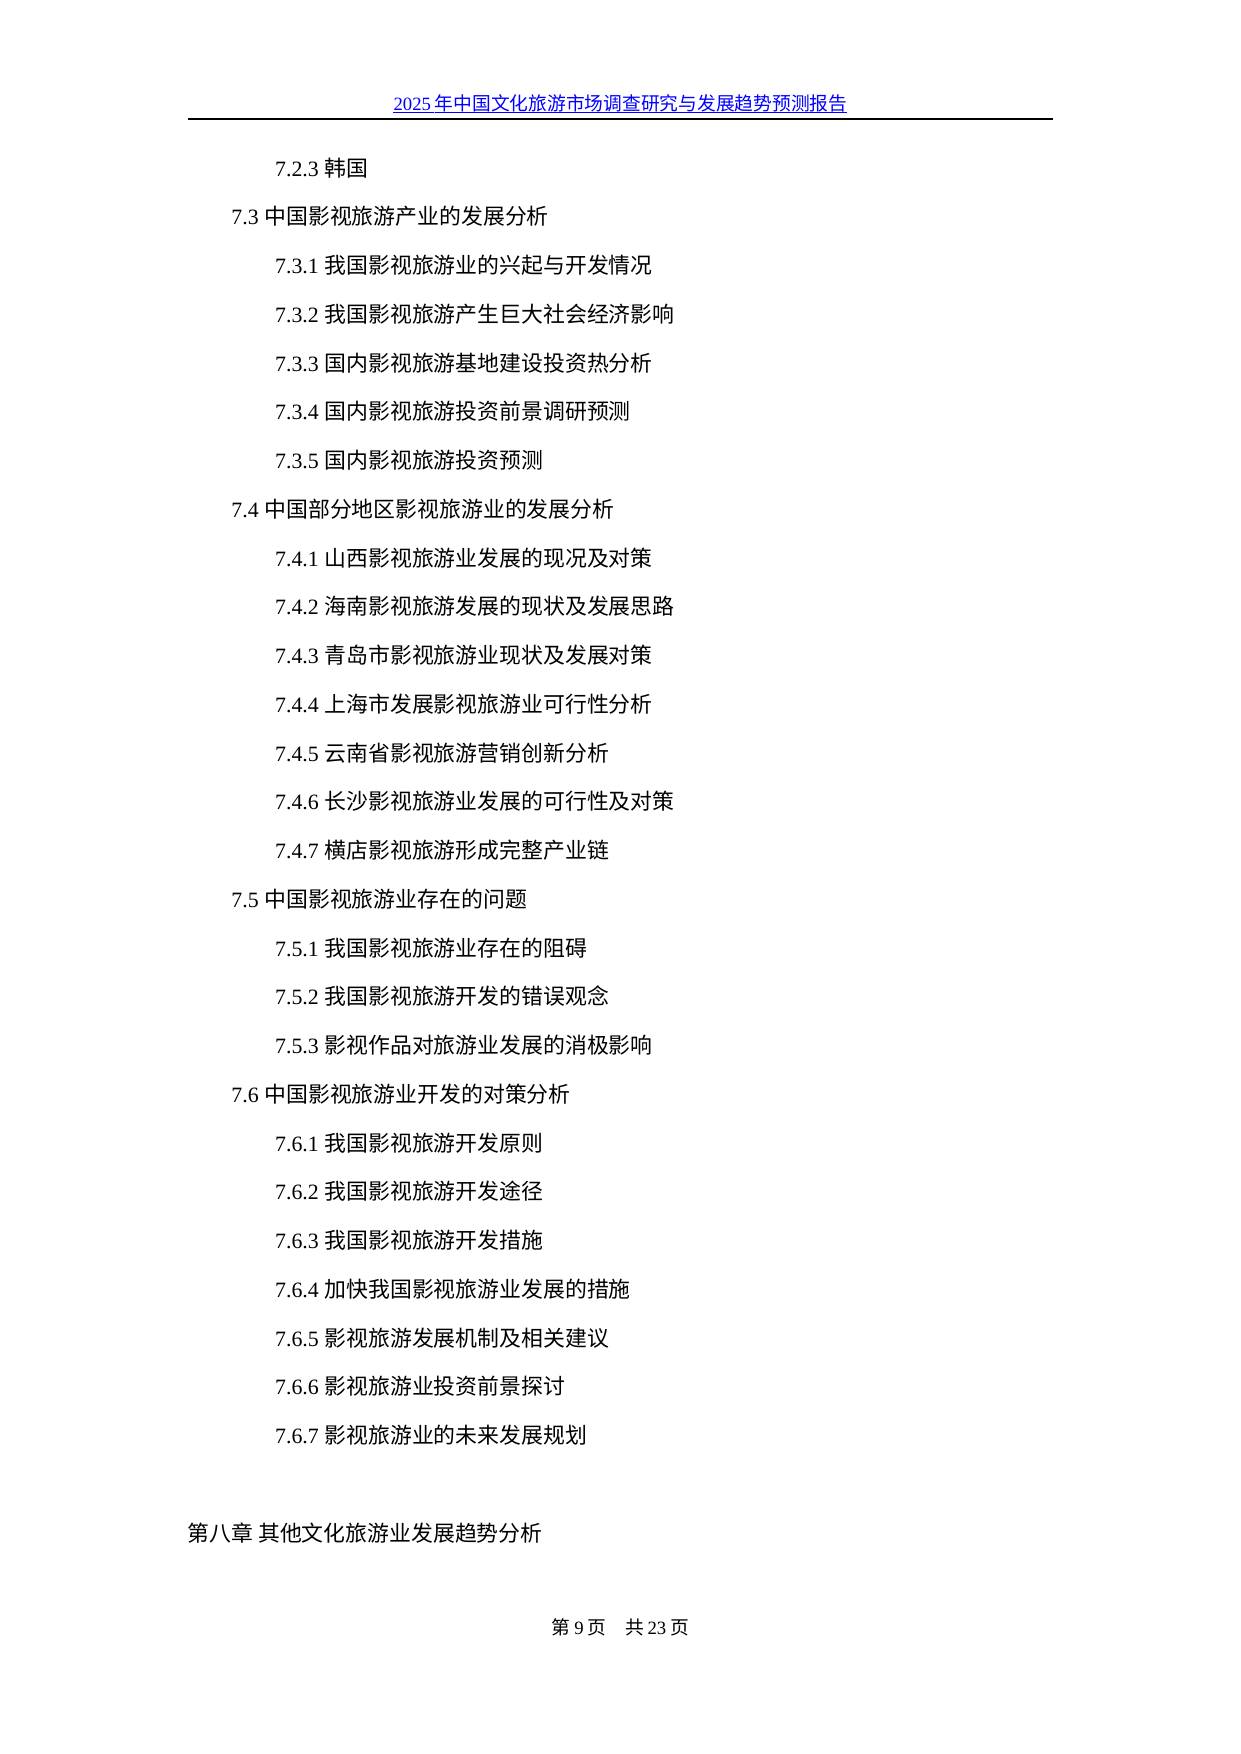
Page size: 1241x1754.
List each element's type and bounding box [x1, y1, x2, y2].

text [187, 150, 1053, 1548]
